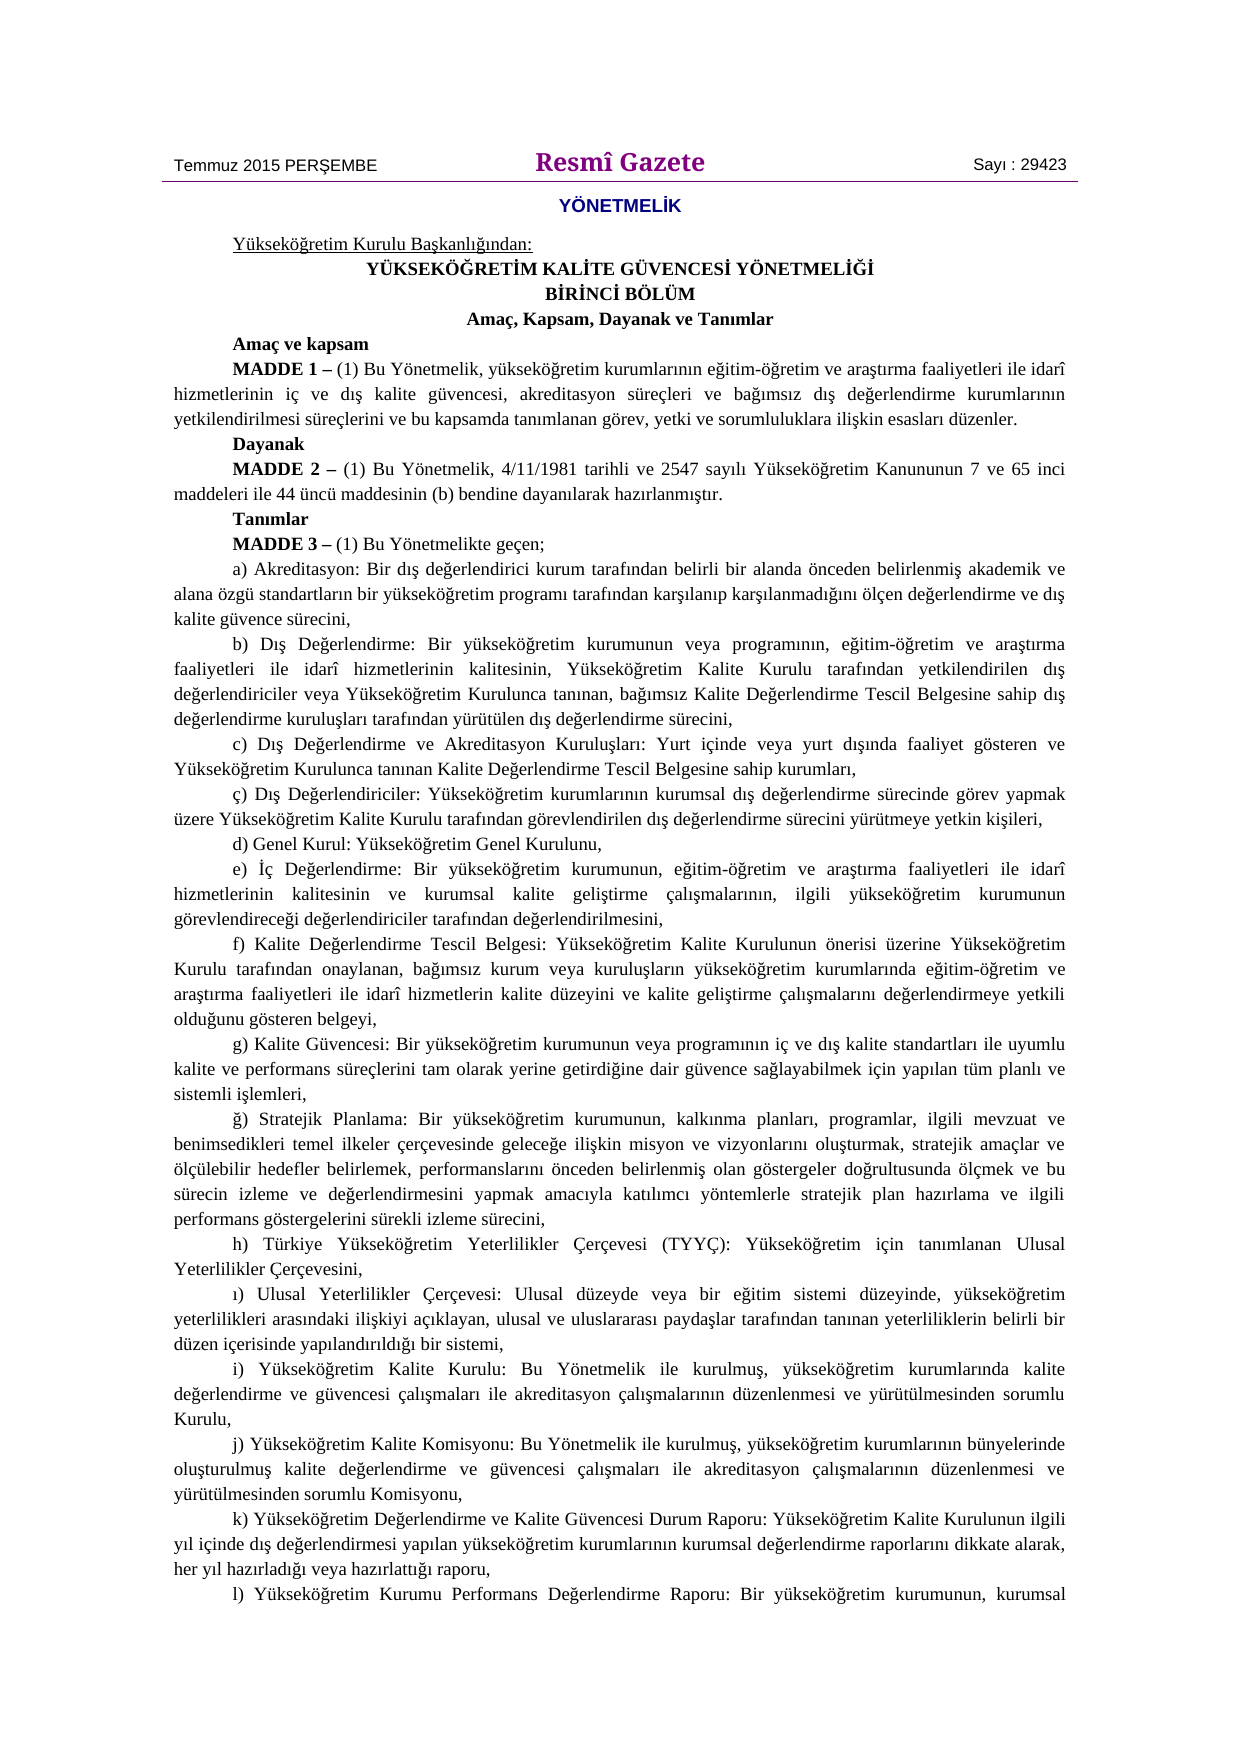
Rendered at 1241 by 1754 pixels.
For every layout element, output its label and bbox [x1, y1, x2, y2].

table_header [146, 148, 1094, 1606]
